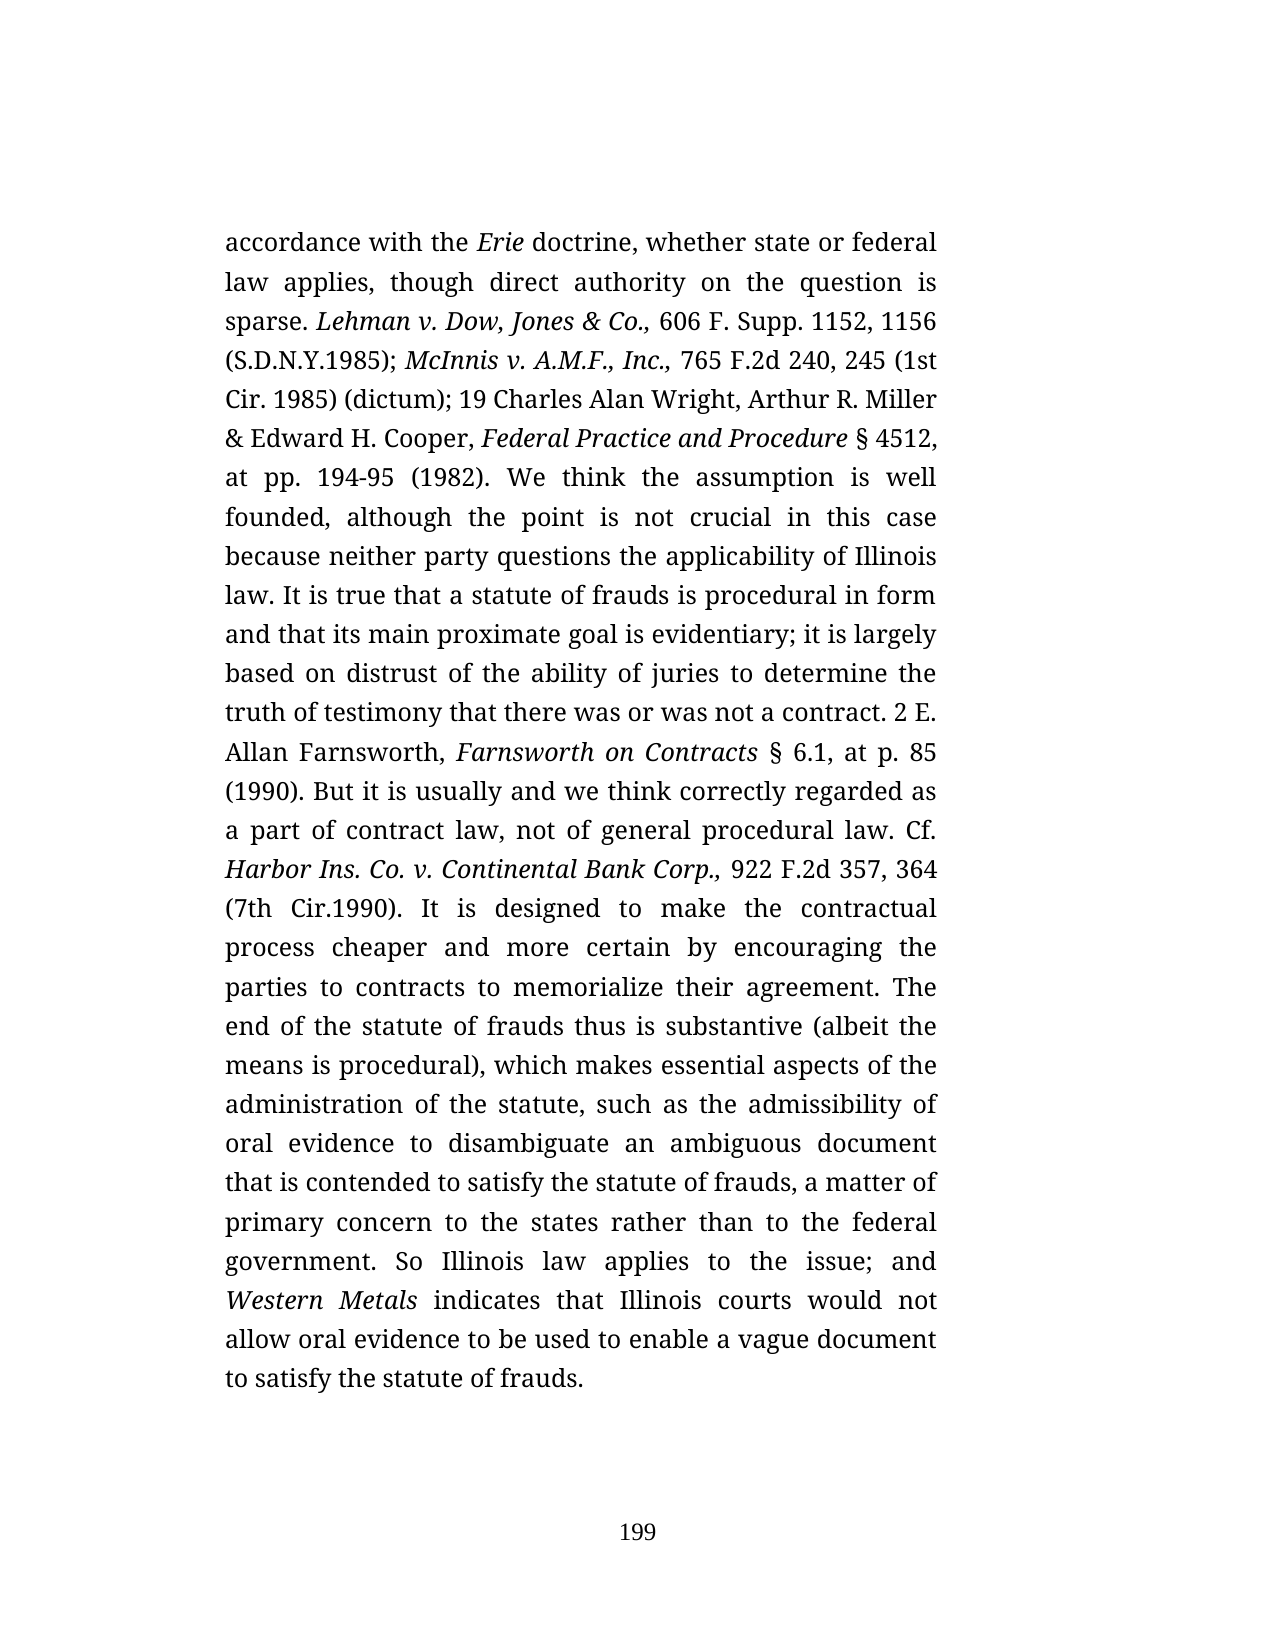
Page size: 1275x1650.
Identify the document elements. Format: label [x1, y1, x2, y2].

text [225, 225, 937, 1395]
